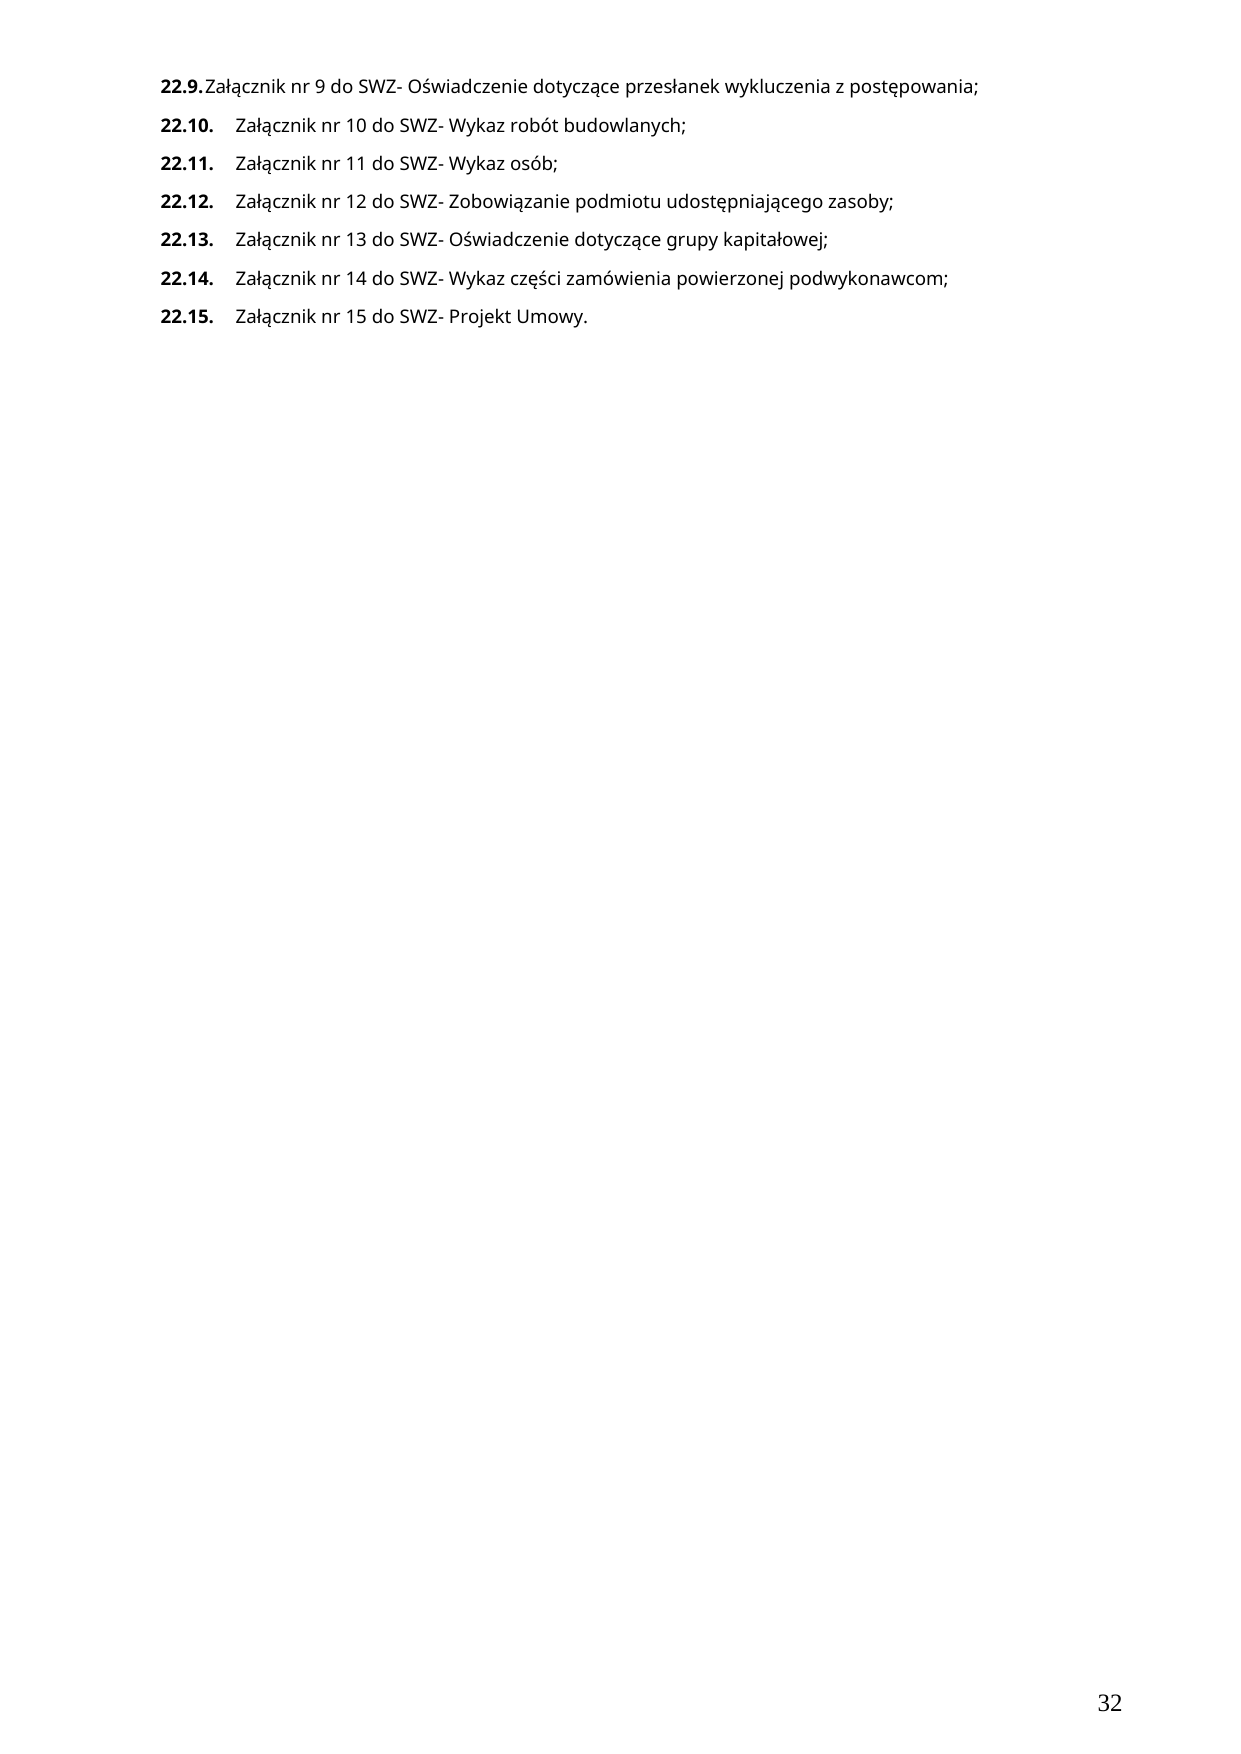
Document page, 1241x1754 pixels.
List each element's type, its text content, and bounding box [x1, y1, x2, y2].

list Załącznik nr 13 do SWZ- Oświadczenie dotyczące grupy kapitałowej; [160, 227, 1122, 252]
list Załącznik nr 10 do SWZ- Wykaz robót budowlanych; [160, 112, 1122, 138]
list Załącznik nr 14 do SWZ- Wykaz części zamówienia powierzonej podwykonawcom; [160, 265, 1122, 291]
list Załącznik nr 11 do SWZ- Wykaz osób; [160, 150, 1122, 176]
list Załącznik nr 15 do SWZ- Projekt Umowy. [160, 303, 1122, 329]
list Załącznik nr 12 do SWZ- Zobowiązanie podmiotu udostępniającego zasoby; [160, 188, 1122, 214]
list Załącznik nr 9 do SWZ- Oświadczenie dotyczące przesłanek wykluczenia z postępowania; [160, 74, 1122, 99]
